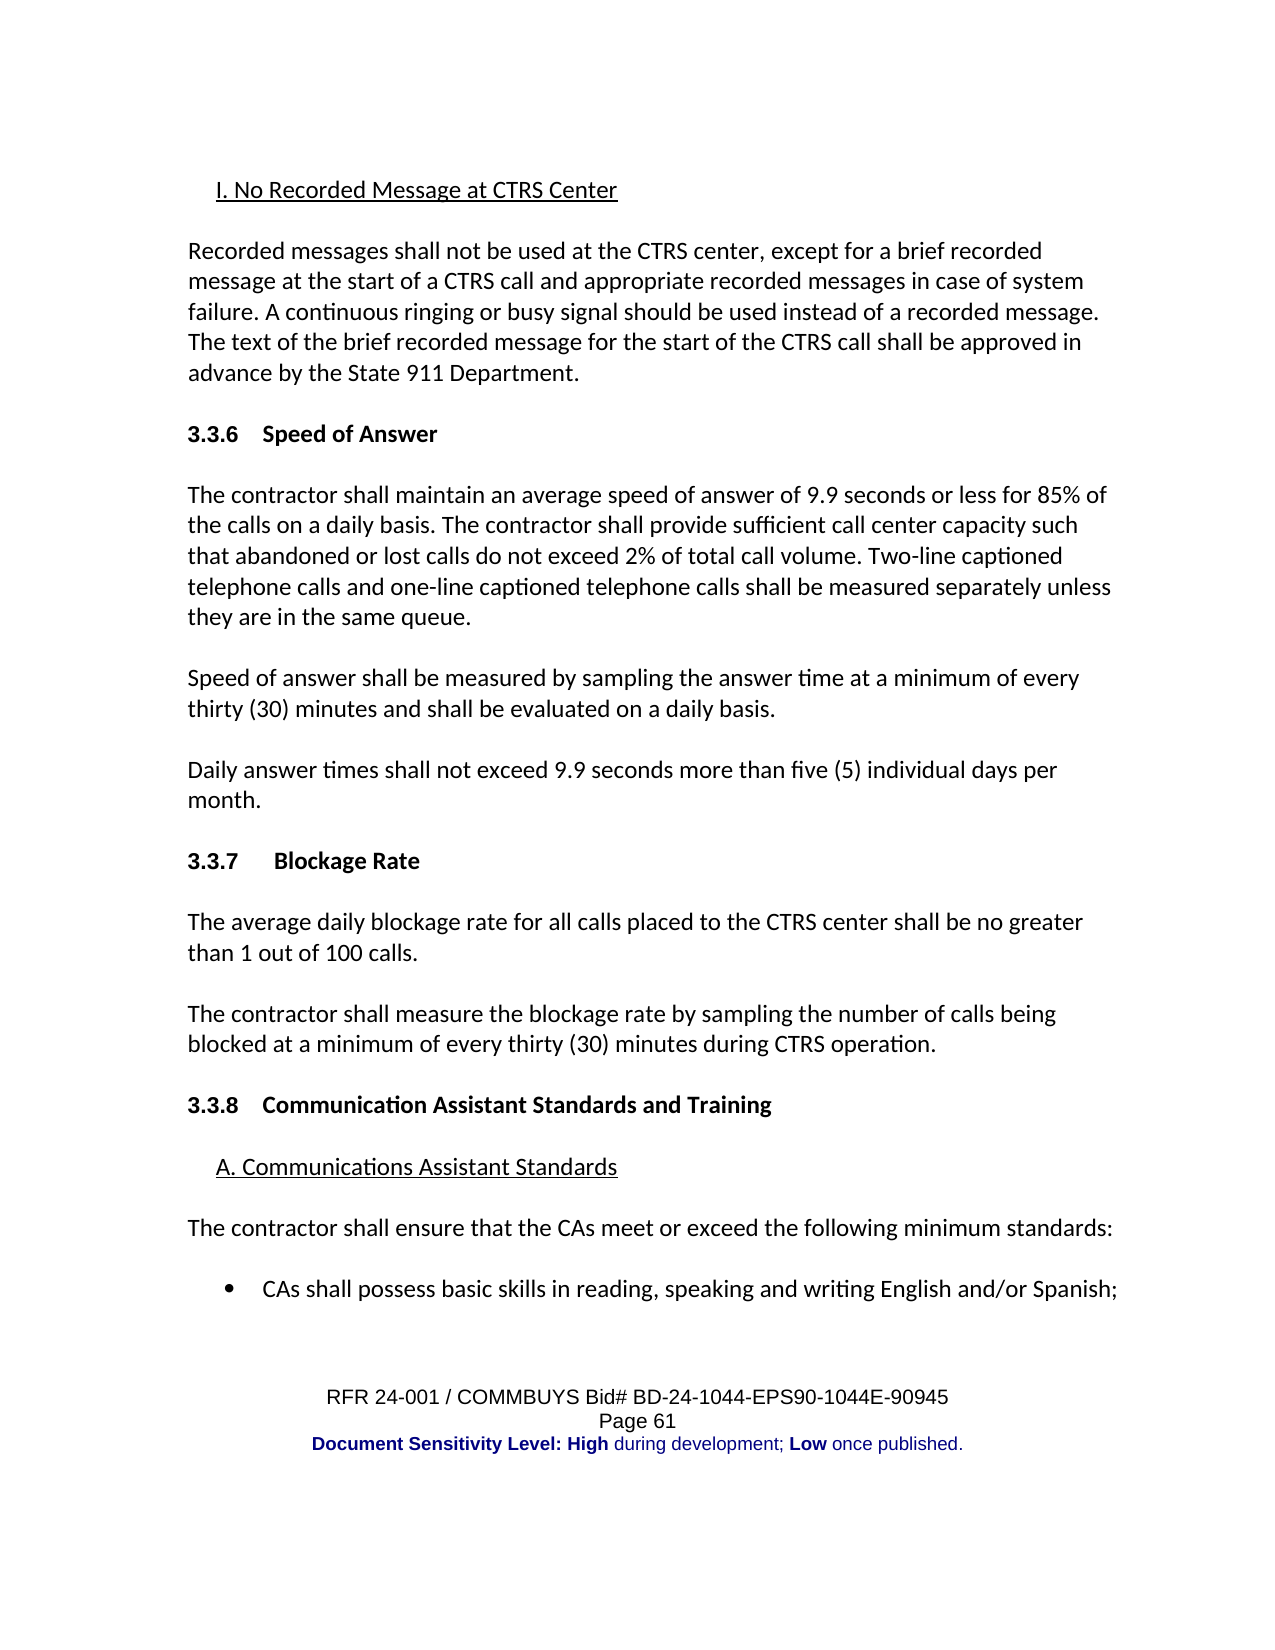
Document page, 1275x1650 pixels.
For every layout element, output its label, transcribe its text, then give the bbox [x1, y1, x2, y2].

subtitle Communication Assistant Standards and Training [187, 1089, 1125, 1120]
text The contractor shall measure the blockage rate by sampling the number of calls being blocked at a minimum of every thirty (30) minutes during CTRS operation. [187, 998, 1125, 1059]
text The contractor shall ensure that the CAs meet or exceed the following minimum standards: [187, 1212, 1125, 1242]
text The average daily blockage rate for all calls placed to the CTRS center shall be no greater than 1 out of 100 calls. [187, 906, 1125, 967]
subtitle Recorded messages shall not be used at the CTRS center, except for a brief recorded message at the start of a CTRS call and appropriate recorded messages in case of system failure. A continuous ringing or busy signal should be used instead of a recorded message. The text of the brief recorded message for the start of the CTRS call shall be approved in advance by the State 911 Department. [188, 204, 1125, 388]
text The contractor shall maintain an average speed of answer of 9.9 seconds or less for 85% of the calls on a daily basis. The contractor shall provide sufficient call center capacity such that abandoned or lost calls do not exceed 2% of total call volume. Two-line captioned telephone calls and one-line captioned telephone calls shall be measured separately unless they are in the same queue. [187, 479, 1125, 632]
subtitle Blockage Rate [187, 845, 1125, 876]
subtitle A. Communications Assistant Standards [216, 1151, 1125, 1181]
subtitle Speed of Answer [187, 418, 1125, 449]
text Daily answer times shall not exceed 9.9 seconds more than five (5) individual days per month. [187, 754, 1125, 815]
subtitle I. No Recorded Message at CTRS Center [216, 174, 1125, 204]
list CAs shall possess basic skills in reading, speaking and writing English and/or Spanish; [225, 1273, 1125, 1303]
text Speed of answer shall be measured by sampling the answer time at a minimum of every thirty (30) minutes and shall be evaluated on a daily basis. [187, 662, 1125, 723]
